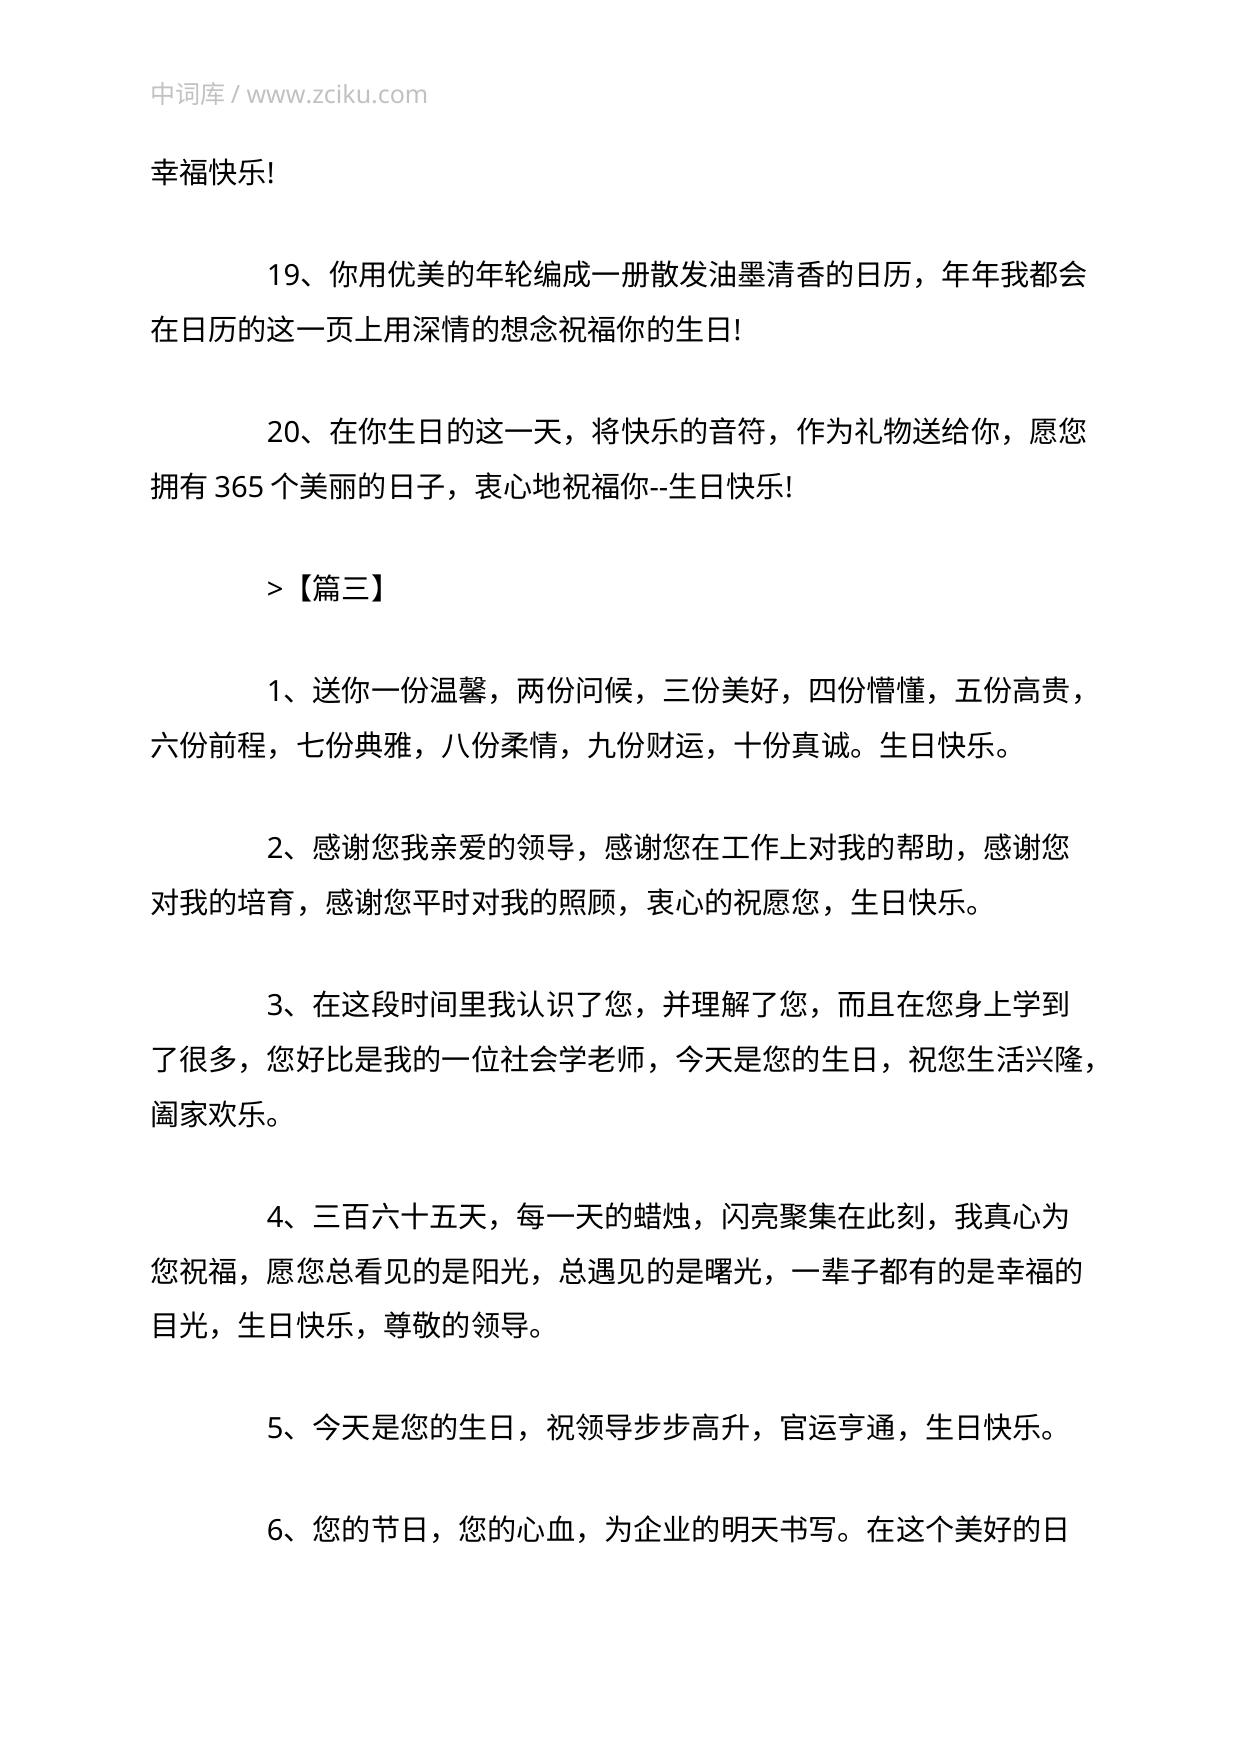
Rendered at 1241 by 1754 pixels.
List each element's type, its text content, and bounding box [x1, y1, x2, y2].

text 3、在这段时间里我认识了您，并理解了您，而且在您身上学到了很多，您好比是我的一位社会学老师，今天是您的生日，祝您生活兴隆，阖家欢乐。 [150, 981, 1090, 1134]
text 1、送你一份温馨，两份问候，三份美好，四份懵懂，五份高贵，六份前程，七份典雅，八份柔情，九份财运，十份真诚。生日快乐。 [150, 668, 1090, 765]
text 2、感谢您我亲爱的领导，感谢您在工作上对我的帮助，感谢您对我的培育，感谢您平时对我的照顾，衷心的祝愿您，生日快乐。 [150, 825, 1090, 922]
text 5、今天是您的生日，祝领导步步高升，官运亨通，生日快乐。 [150, 1405, 1090, 1447]
text 20、在你生日的这一天，将快乐的音符，作为礼物送给你，愿您拥有365个美丽的日子，衷心地祝福你--生日快乐! [150, 409, 1090, 506]
text 4、三百六十五天，每一天的蜡烛，闪亮聚集在此刻，我真心为您祝福，愿您总看见的是阳光，总遇见的是曙光，一辈子都有的是幸福的目光，生日快乐，尊敬的领导。 [150, 1193, 1090, 1345]
text 19、你用优美的年轮编成一册散发油墨清香的日历，年年我都会在日历的这一页上用深情的想念祝福你的生日! [150, 252, 1090, 349]
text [150, 150, 1090, 192]
text >【篇三】 [150, 566, 1090, 608]
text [150, 1507, 1090, 1549]
